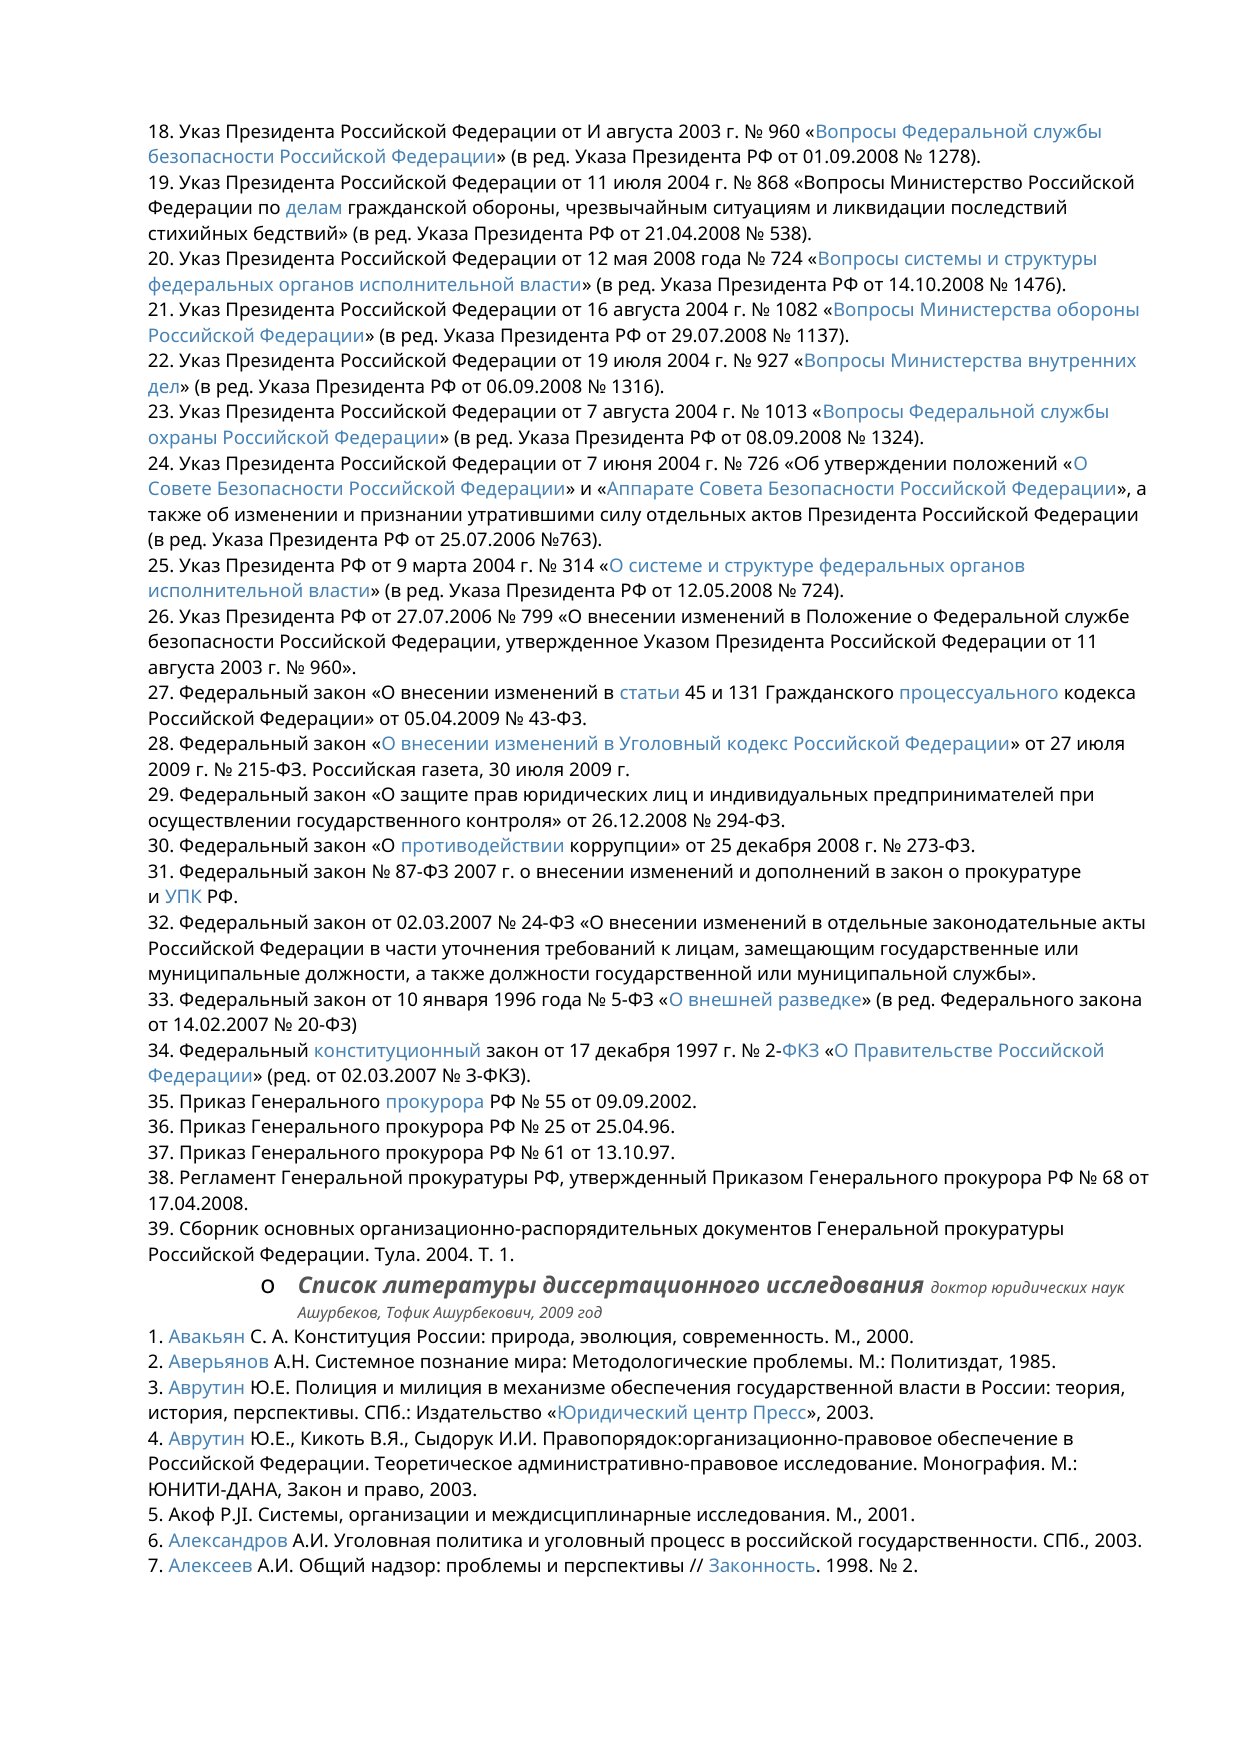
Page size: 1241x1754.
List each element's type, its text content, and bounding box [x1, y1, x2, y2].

subtitle Список литературы диссертационного исследования доктор юридических наук Ашурбеков, Тофик Ашурбекович, 2009 год [260, 1267, 1152, 1323]
